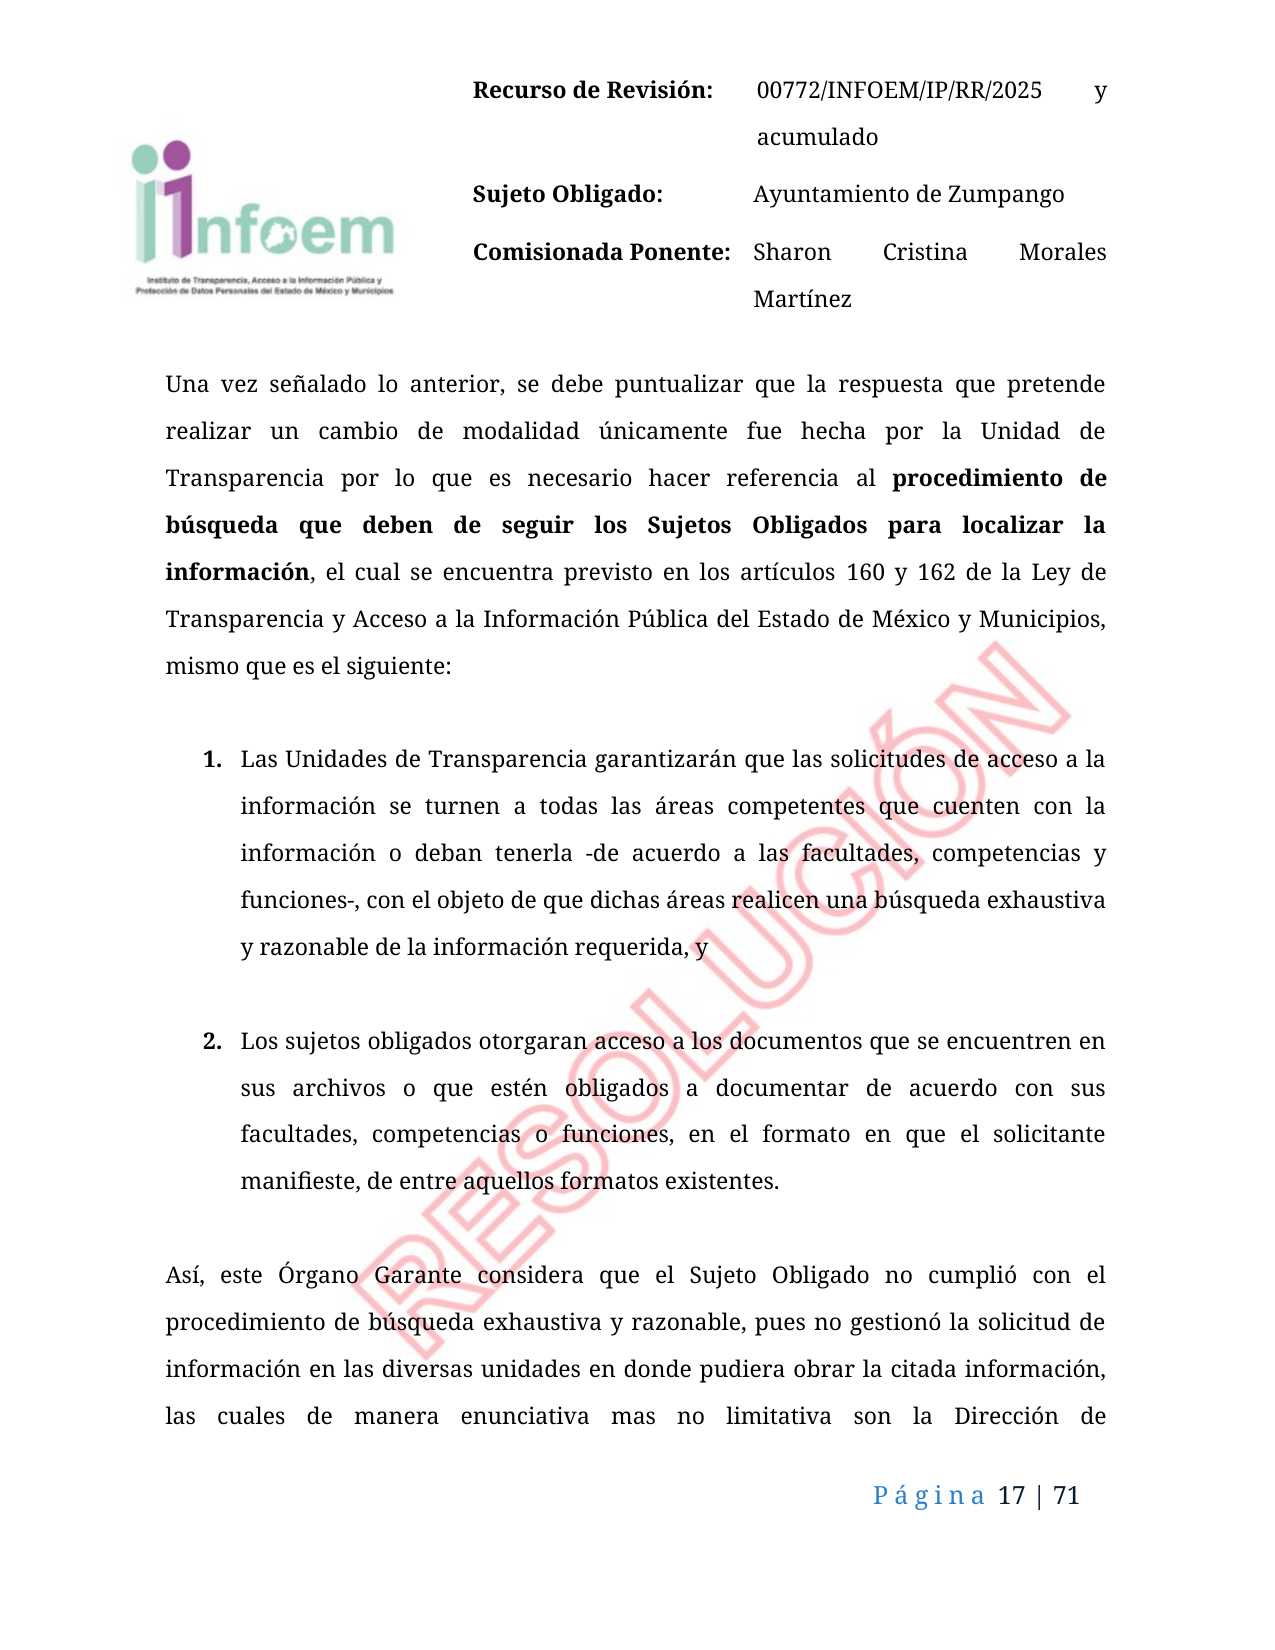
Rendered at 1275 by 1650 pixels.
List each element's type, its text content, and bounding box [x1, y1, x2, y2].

list Los sujetos obligados otorgaran acceso a los documentos que se encuentren en sus archivos o que estén obligados a documentar de acuerdo con sus facultades, competencias o funciones, en el formato en que el solicitante manifieste, de entre aquellos formatos existentes. [203, 1024, 1107, 1196]
list Las Unidades de Transparencia garantizarán que las solicitudes de acceso a la información se turnen a todas las áreas competentes que cuenten con la información o deban tenerla -de acuerdo a las facultades, competencias y funciones-, con el objeto de que dichas áreas realicen una búsqueda exhaustiva y razonable de la información requerida, y [203, 743, 1107, 962]
text Una vez señalado lo anterior, se debe puntualizar que la respuesta que pretende realizar un cambio de modalidad únicamente fue hecha por la Unidad de Transparencia por lo que es necesario hacer referencia al procedimiento de búsqueda que deben de seguir los Sujetos Obligados para localizar la información, el cual se encuentra previsto en los artículos 160 y 162 de la Ley de Transparencia y Acceso a la Información Pública del Estado de México y Municipios, mismo que es el siguiente: [165, 368, 1107, 681]
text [165, 1259, 1107, 1431]
picture [2, 76, 1275, 1650]
